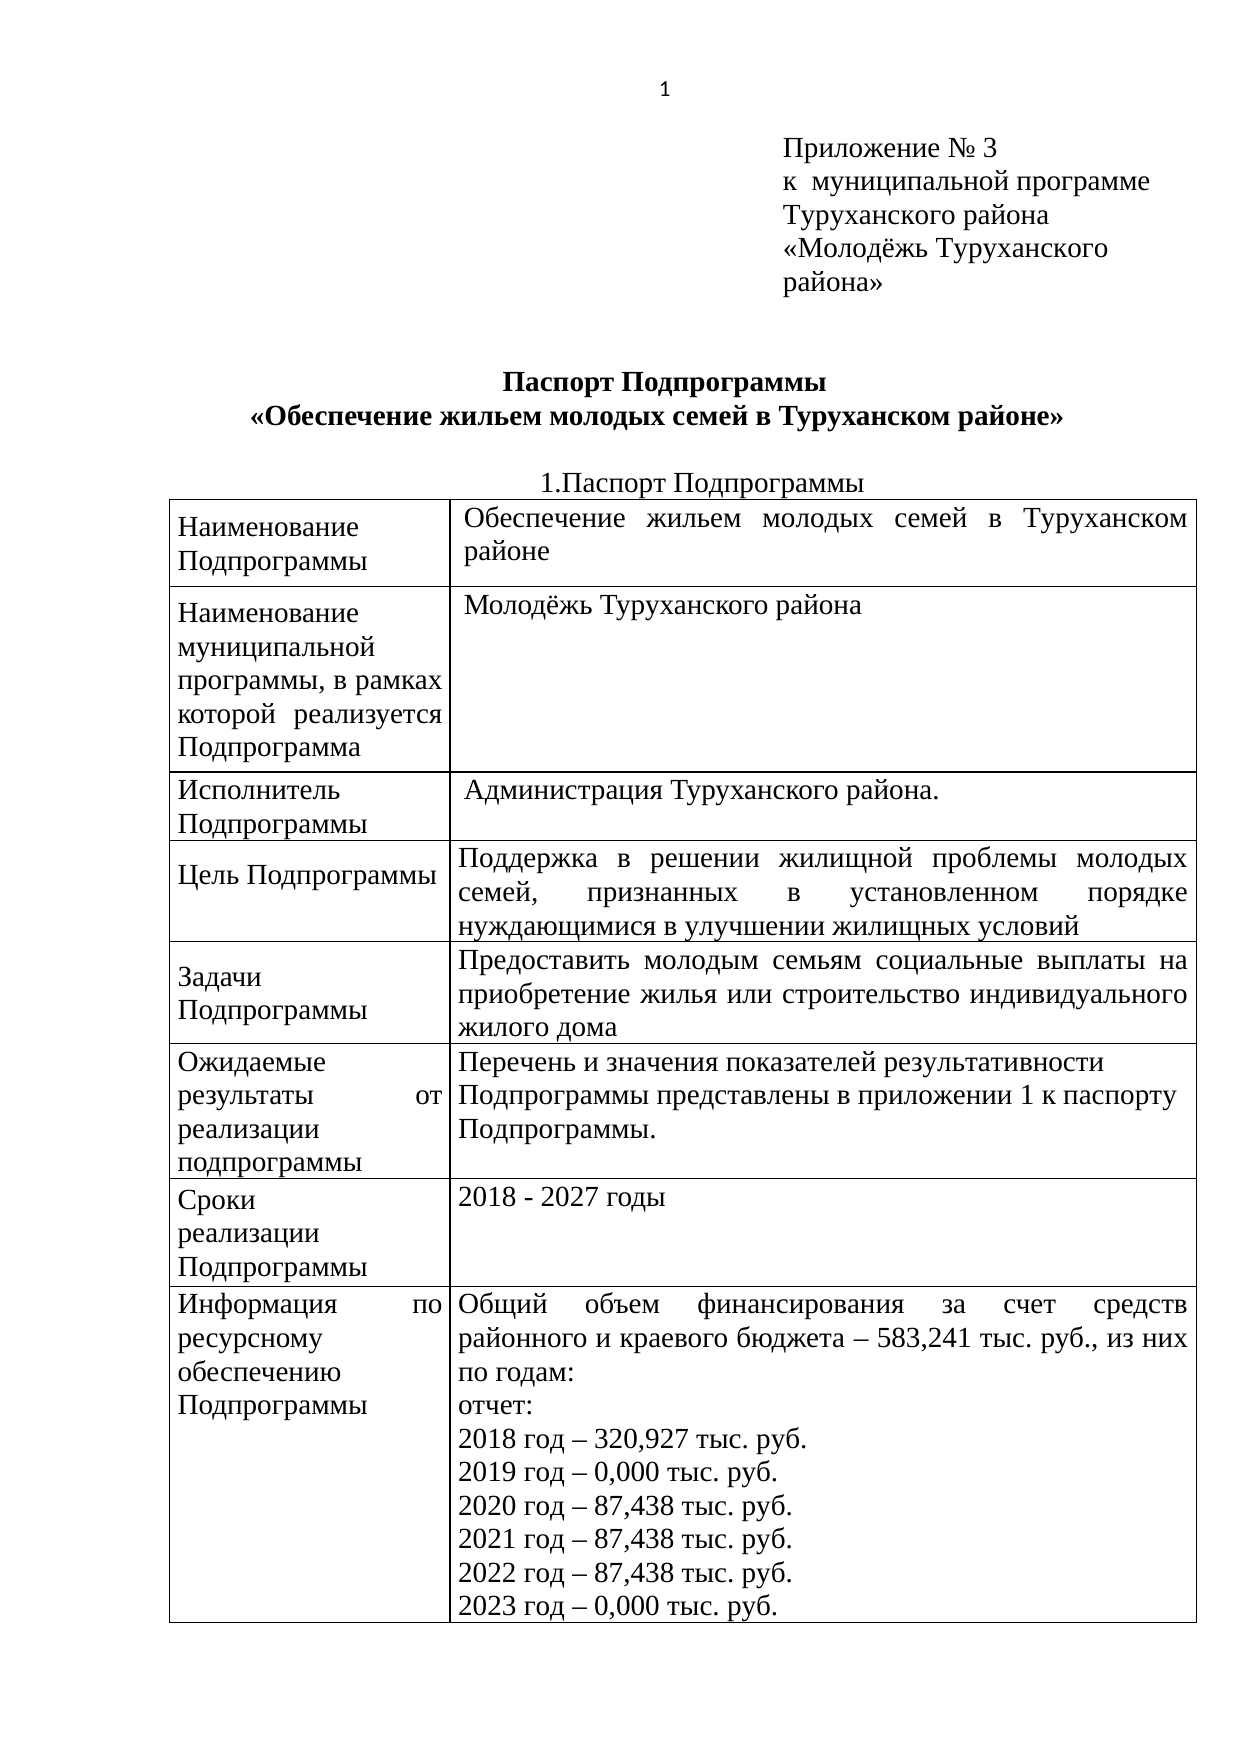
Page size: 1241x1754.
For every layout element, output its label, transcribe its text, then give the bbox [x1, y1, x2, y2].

table_cell Задачи Подпрограммы [170, 942, 449, 1043]
table_header Обеспечение жильем молодых семей в Туруханском районе [451, 500, 1196, 586]
table_cell Молодёжь Туруханского района [451, 587, 1196, 771]
table_cell Предоставить молодым семьям социальные выплаты на приобретение жилья или строительство индивидуального жилого дома [451, 942, 1196, 1043]
table_cell Ожидаемые результаты от реализации подпрограммы [170, 1044, 449, 1178]
table_header Наименование Подпрограммы [170, 500, 449, 586]
table_cell Администрация Туруханского района. [451, 773, 1196, 839]
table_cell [170, 1287, 449, 1622]
text «Обеспечение жильем молодых семей в Туруханском районе» [162, 398, 1152, 432]
text к муниципальной программе [783, 163, 1152, 197]
table_cell Сроки реализации Подпрограммы [170, 1179, 449, 1286]
text Туруханского района [783, 197, 1152, 230]
text «Молодёжь Туруханского района» [783, 230, 1152, 297]
table_cell Наименование муниципальной программы, в рамках которой реализуется Подпрограмма [170, 587, 449, 771]
table_cell Исполнитель Подпрограммы [170, 773, 449, 839]
text Паспорт Подпрограммы [177, 364, 1152, 398]
text 1.Паспорт Подпрограммы [252, 465, 1152, 499]
table_cell Перечень и значения показателей результативности Подпрограммы представлены в приложении 1 к паспорту Подпрограммы. [451, 1044, 1196, 1178]
table_cell Поддержка в решении жилищной проблемы молодых семей, признанных в установленном порядке нуждающимися в улучшении жилищных условий [451, 841, 1196, 941]
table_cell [451, 1287, 1196, 1622]
text Приложение № 3 [783, 130, 1152, 163]
table_cell Цель Подпрограммы [170, 841, 449, 941]
table_cell 2018 - 2027 годы [451, 1179, 1196, 1286]
